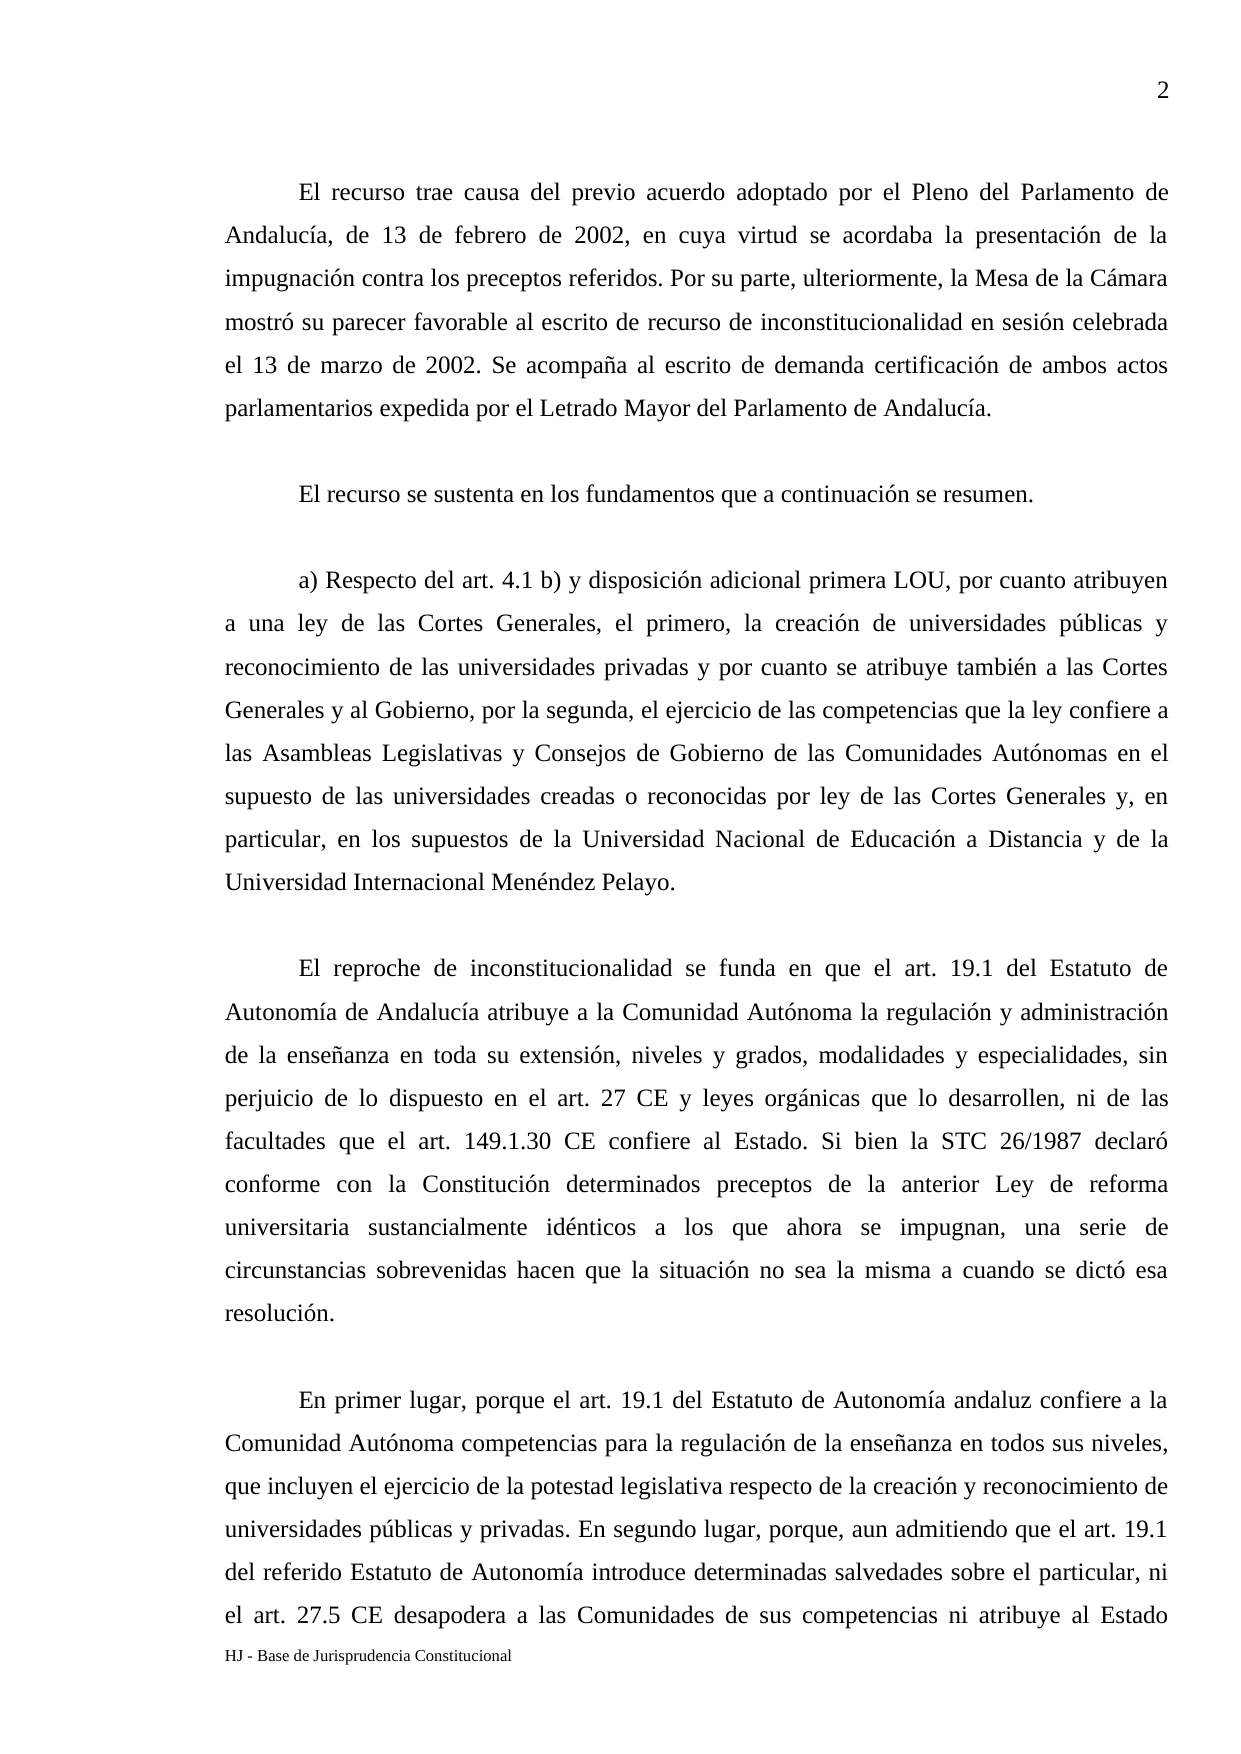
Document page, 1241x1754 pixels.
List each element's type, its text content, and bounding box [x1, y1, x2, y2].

text El recurso se sustenta en los fundamentos que a continuación se resumen. [224, 479, 1169, 508]
text a) Respecto del art. 4.1 b) y disposición adicional primera LOU, por cuanto atribuyen a una ley de las Cortes Generales, el primero, la creación de universidades públicas y reconocimiento de las universidades privadas y por cuanto se atribuye también a las Cortes Generales y al Gobierno, por la segunda, el ejercicio de las competencias que la ley confiere a las Asambleas Legislativas y Consejos de Gobierno de las Comunidades Autónomas en el supuesto de las universidades creadas o reconocidas por ley de las Cortes Generales y, en particular, en los supuestos de la Universidad Nacional de Educación a Distancia y de la Universidad Internacional Menéndez Pelayo. [224, 565, 1169, 896]
text El recurso trae causa del previo acuerdo adoptado por el Pleno del Parlamento de Andalucía, de 13 de febrero de 2002, en cuya virtud se acordaba la presentación de la impugnación contra los preceptos referidos. Por su parte, ulteriormente, la Mesa de la Cámara mostró su parecer favorable al escrito de recurso de inconstitucionalidad en sesión celebrada el 13 de marzo de 2002. Se acompaña al escrito de demanda certificación de ambos actos parlamentarios expedida por el Letrado Mayor del Parlamento de Andalucía. [224, 177, 1169, 422]
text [224, 1385, 1169, 1629]
text El reproche de inconstitucionalidad se funda en que el art. 19.1 del Estatuto de Autonomía de Andalucía atribuye a la Comunidad Autónoma la regulación y administración de la enseñanza en toda su extensión, niveles y grados, modalidades y especialidades, sin perjuicio de lo dispuesto en el art. 27 CE y leyes orgánicas que lo desarrollen, ni de las facultades que el art. 149.1.30 CE confiere al Estado. Si bien la STC 26/1987 declaró conforme con la Constitución determinados preceptos de la anterior Ley de reforma universitaria sustancialmente idénticos a los que ahora se impugnan, una serie de circunstancias sobrevenidas hacen que la situación no sea la misma a cuando se dictó esa resolución. [224, 953, 1169, 1327]
